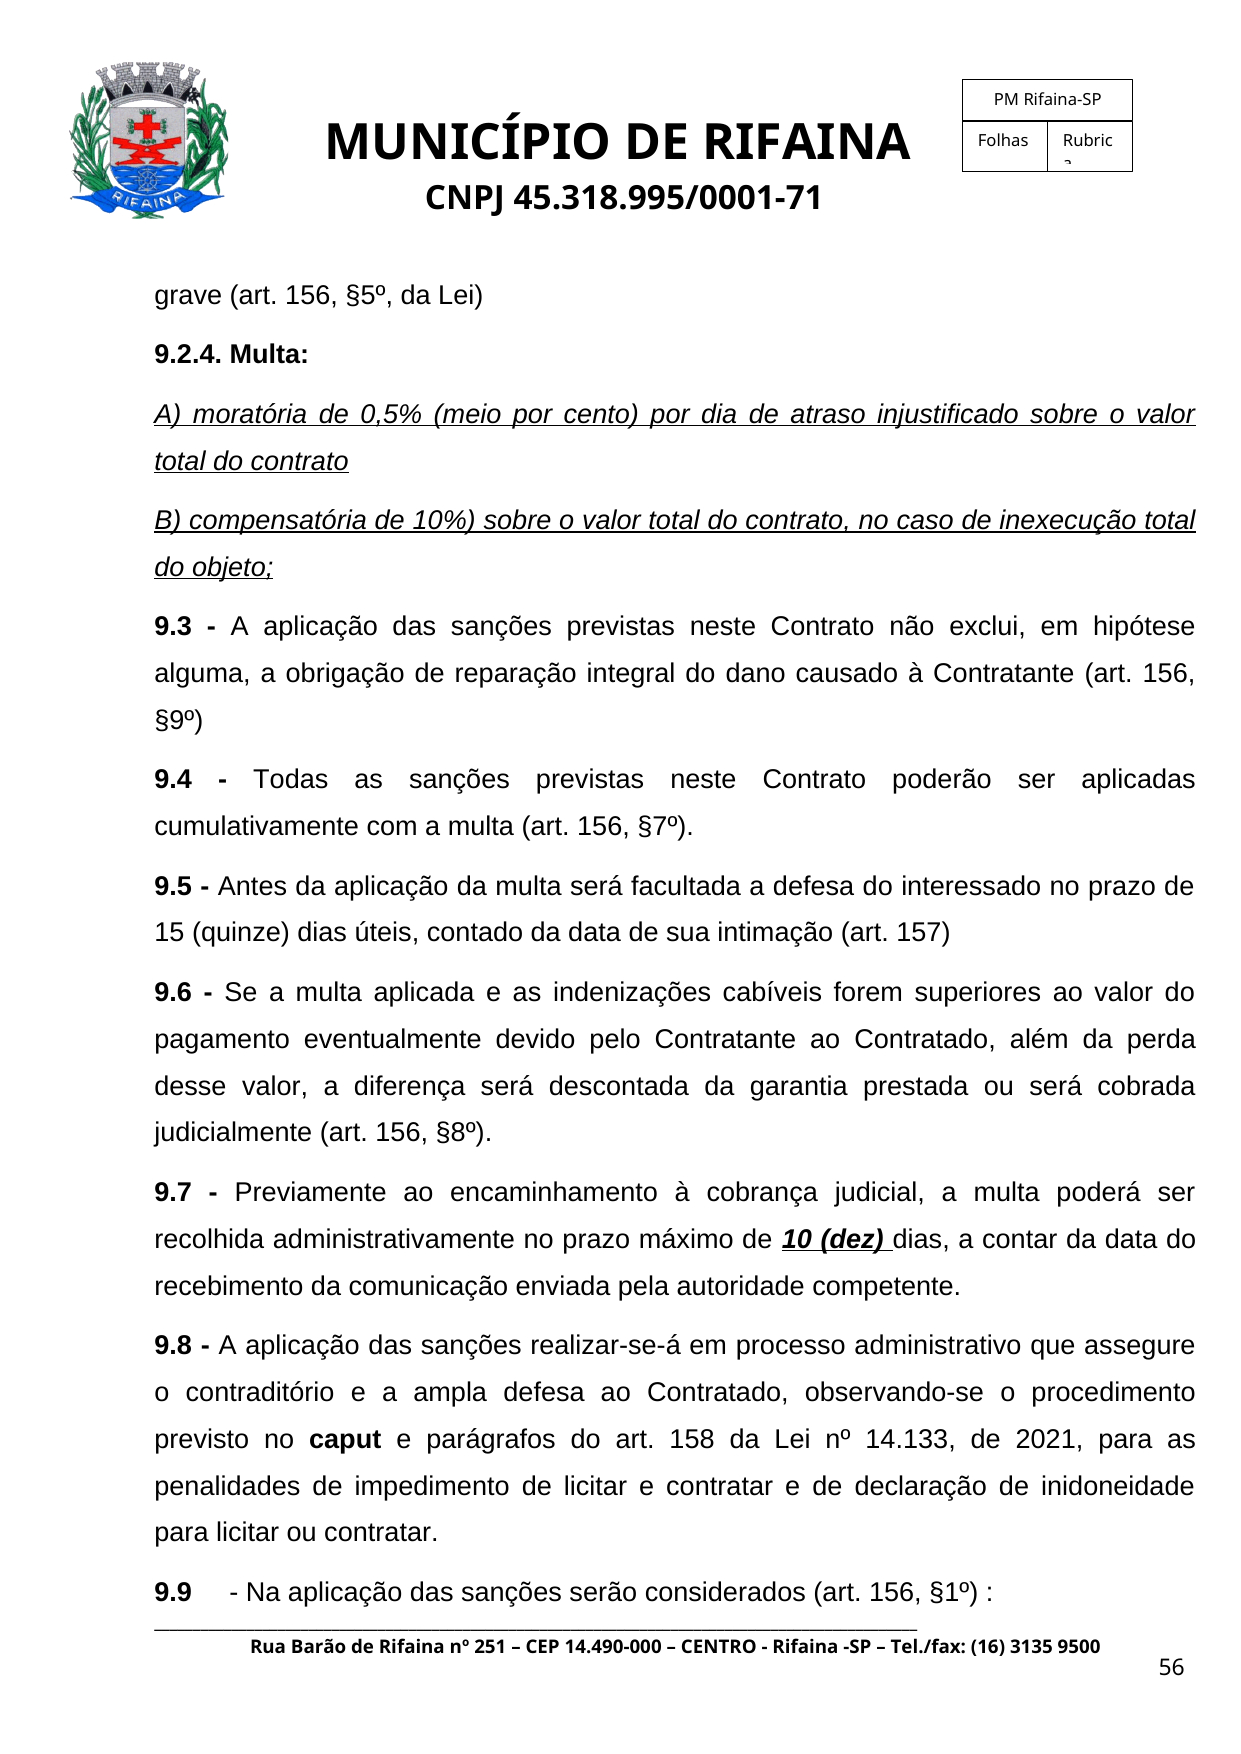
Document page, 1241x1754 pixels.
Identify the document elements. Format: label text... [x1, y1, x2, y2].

text A) moratória de 0,5% (meio por cento) por dia de atraso injustificado sobre o valor total do contrato [154, 426, 1196, 476]
text 9.4 - Todas as sanções previstas neste Contrato poderão ser aplicadas cumulativamente com a multa (art. 156, §7º). [154, 763, 1196, 841]
text 9.6 - Se a multa aplicada e as indenizações cabíveis forem superiores ao valor do pagamento eventualmente devido pelo Contratante ao Contratado, além da perda desse valor, a diferença será descontada da garantia prestada ou será cobrada judicialmente (art. 156, §8º). [154, 976, 1196, 1148]
text 9.8 - A aplicação das sanções realizar-se-á em processo administrativo que assegure o contraditório e a ampla defesa ao Contratado, observando-se o procedimento previsto no caput e parágrafos do art. 158 da Lei nº 14.133, de 2021, para as penalidades de impedimento de licitar e contratar e de declaração de inidoneidade para licitar ou contratar. [154, 1329, 1196, 1548]
text A) moratória de 0,5% (meio por cento) por dia de atraso injustificado sobre o valor total do contrato [154, 398, 1196, 425]
text 9.7 - Previamente ao encaminhamento à cobrança judicial, a multa poderá ser recolhida administrativamente no prazo máximo de 10 (dez) dias, a contar da data do recebimento da comunicação enviada pela autoridade competente. [154, 1176, 1196, 1301]
text 9.2.4. Multa: [154, 338, 1196, 369]
text 9.5 - Antes da aplicação da multa será facultada a defesa do interessado no prazo de 15 (quinze) dias úteis, contado da data de sua intimação (art. 157) [154, 869, 1196, 948]
text B) compensatória de 10%) sobre o valor total do contrato, no caso de inexecução total do objeto; [154, 504, 1196, 531]
text B) compensatória de 10%) sobre o valor total do contrato, no caso de inexecução total do objeto; [154, 533, 1196, 582]
text 9.3 - A aplicação das sanções previstas neste Contrato não exclui, em hipótese alguma, a obrigação de reparação integral do dano causado à Contratante (art. 156, §9º) [154, 610, 1196, 735]
list - Na aplicação das sanções serão considerados (art. 156, §1º) : [154, 1576, 1196, 1607]
picture [68, 59, 229, 219]
